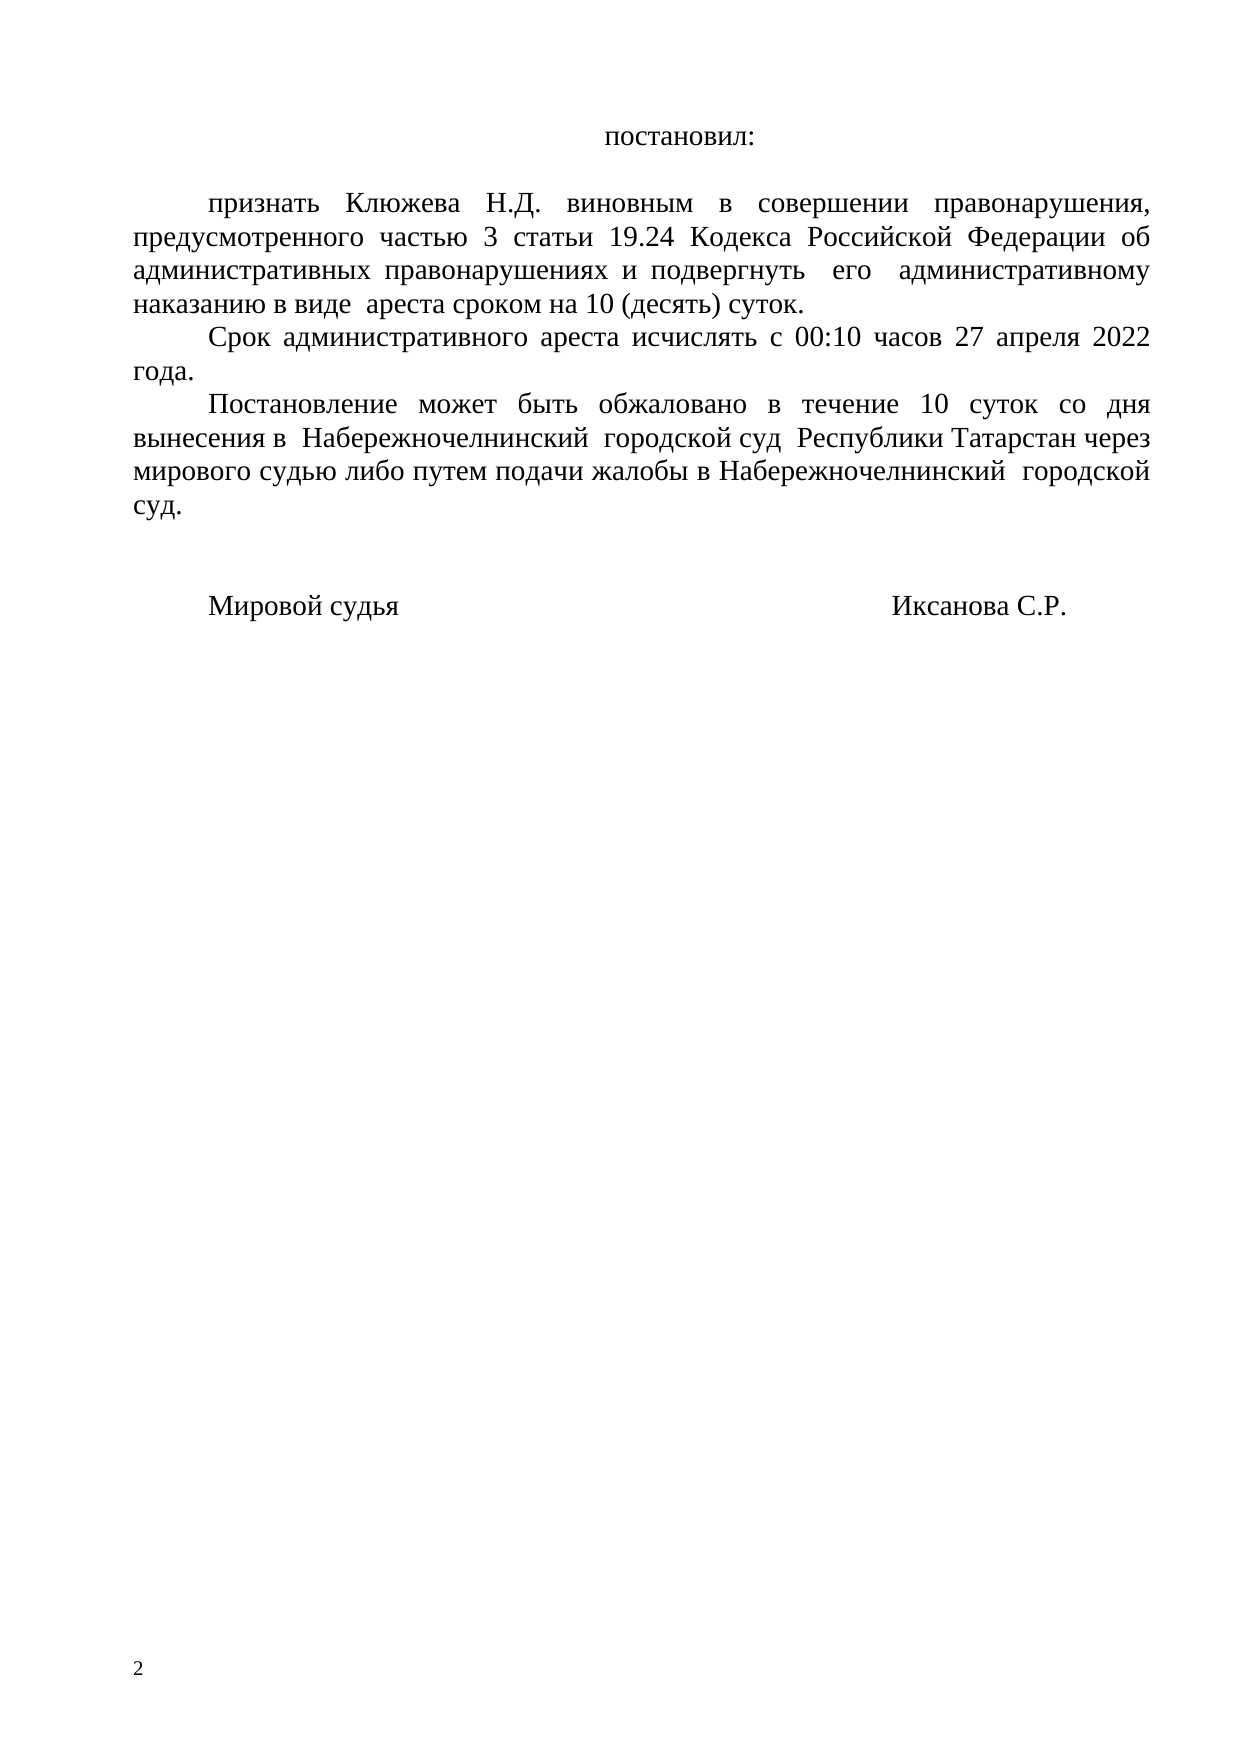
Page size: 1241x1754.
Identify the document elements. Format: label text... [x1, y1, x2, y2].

text Мировой судья Иксанова С.Р. [133, 588, 1152, 655]
text признать Клюжева Н.Д. виновным в совершении правонарушения, предусмотренного частью 3 статьи 19.24 Кодекса Российской Федерации об административных правонарушениях и подвергнуть его административному наказанию в виде ареста сроком на 10 (десять) суток. [133, 185, 1152, 319]
text Срок административного ареста исчислять с 00:10 часов 27 апреля 2022 года. [133, 319, 1152, 386]
text Постановление может быть обжаловано в течение 10 суток со дня вынесения в Набережночелнинский городской суд Республики Татарстан через мирового судью либо путем подачи жалобы в Набережночелнинский городской суд. [133, 386, 1152, 521]
text постановил: [133, 118, 1152, 152]
